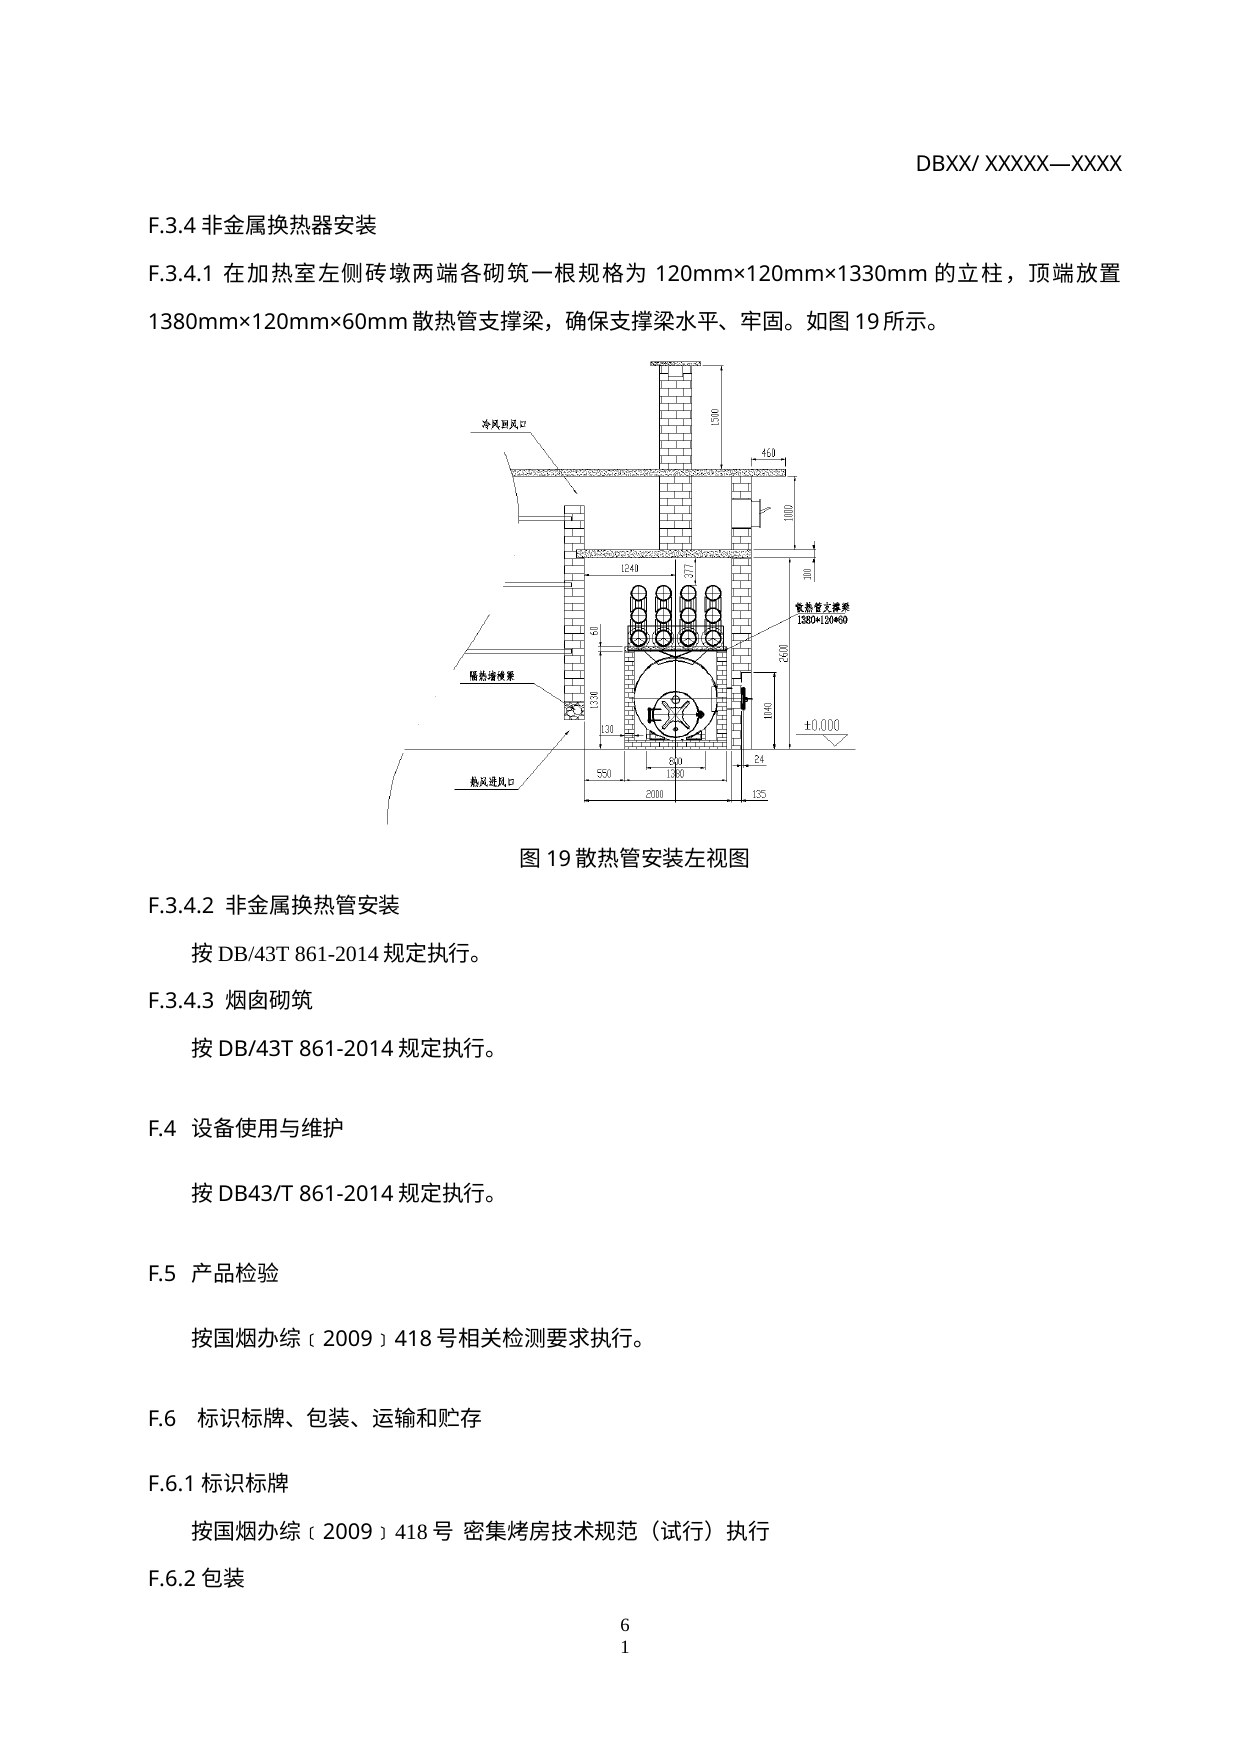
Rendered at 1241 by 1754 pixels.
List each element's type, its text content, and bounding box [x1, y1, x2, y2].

text 图19散热管安装左视图 [148, 841, 1122, 872]
text 按国烟办综﹝2009﹞418号 密集烤房技术规范（试行）执行 [148, 1514, 1122, 1546]
text 按DB/43T 861-2014规定执行。 [148, 1031, 1122, 1063]
text 按DB/43T 861-2014规定执行。 [148, 936, 1122, 967]
text F.6.1 标识标牌 [148, 1466, 1122, 1498]
text F.3.4.2 非金属换热管安装 [148, 888, 1122, 920]
picture [380, 351, 890, 828]
text F.3.4.3 烟囱砌筑 [148, 983, 1122, 1015]
text F.3.4.1 在加热室左侧砖墩两端各砌筑一根规格为120mm×120mm×1330mm的立柱，顶端放置1380mm×120mm×60mm散热管支撑梁，确保支撑梁水平、牢固。如图19所示。 [148, 256, 1122, 336]
text F.3.4 非金属换热器安装 [148, 208, 1122, 240]
text 按国烟办综﹝2009﹞418号相关检测要求执行。 [148, 1321, 1122, 1353]
list 标识标牌、包装、运输和贮存 [148, 1401, 1122, 1434]
text F.6.2 包装 [148, 1561, 1122, 1593]
list 设备使用与维护 [148, 1111, 1122, 1143]
text 按DB43/T 861-2014规定执行。 [148, 1176, 1122, 1208]
list 产品检验 [148, 1256, 1122, 1288]
